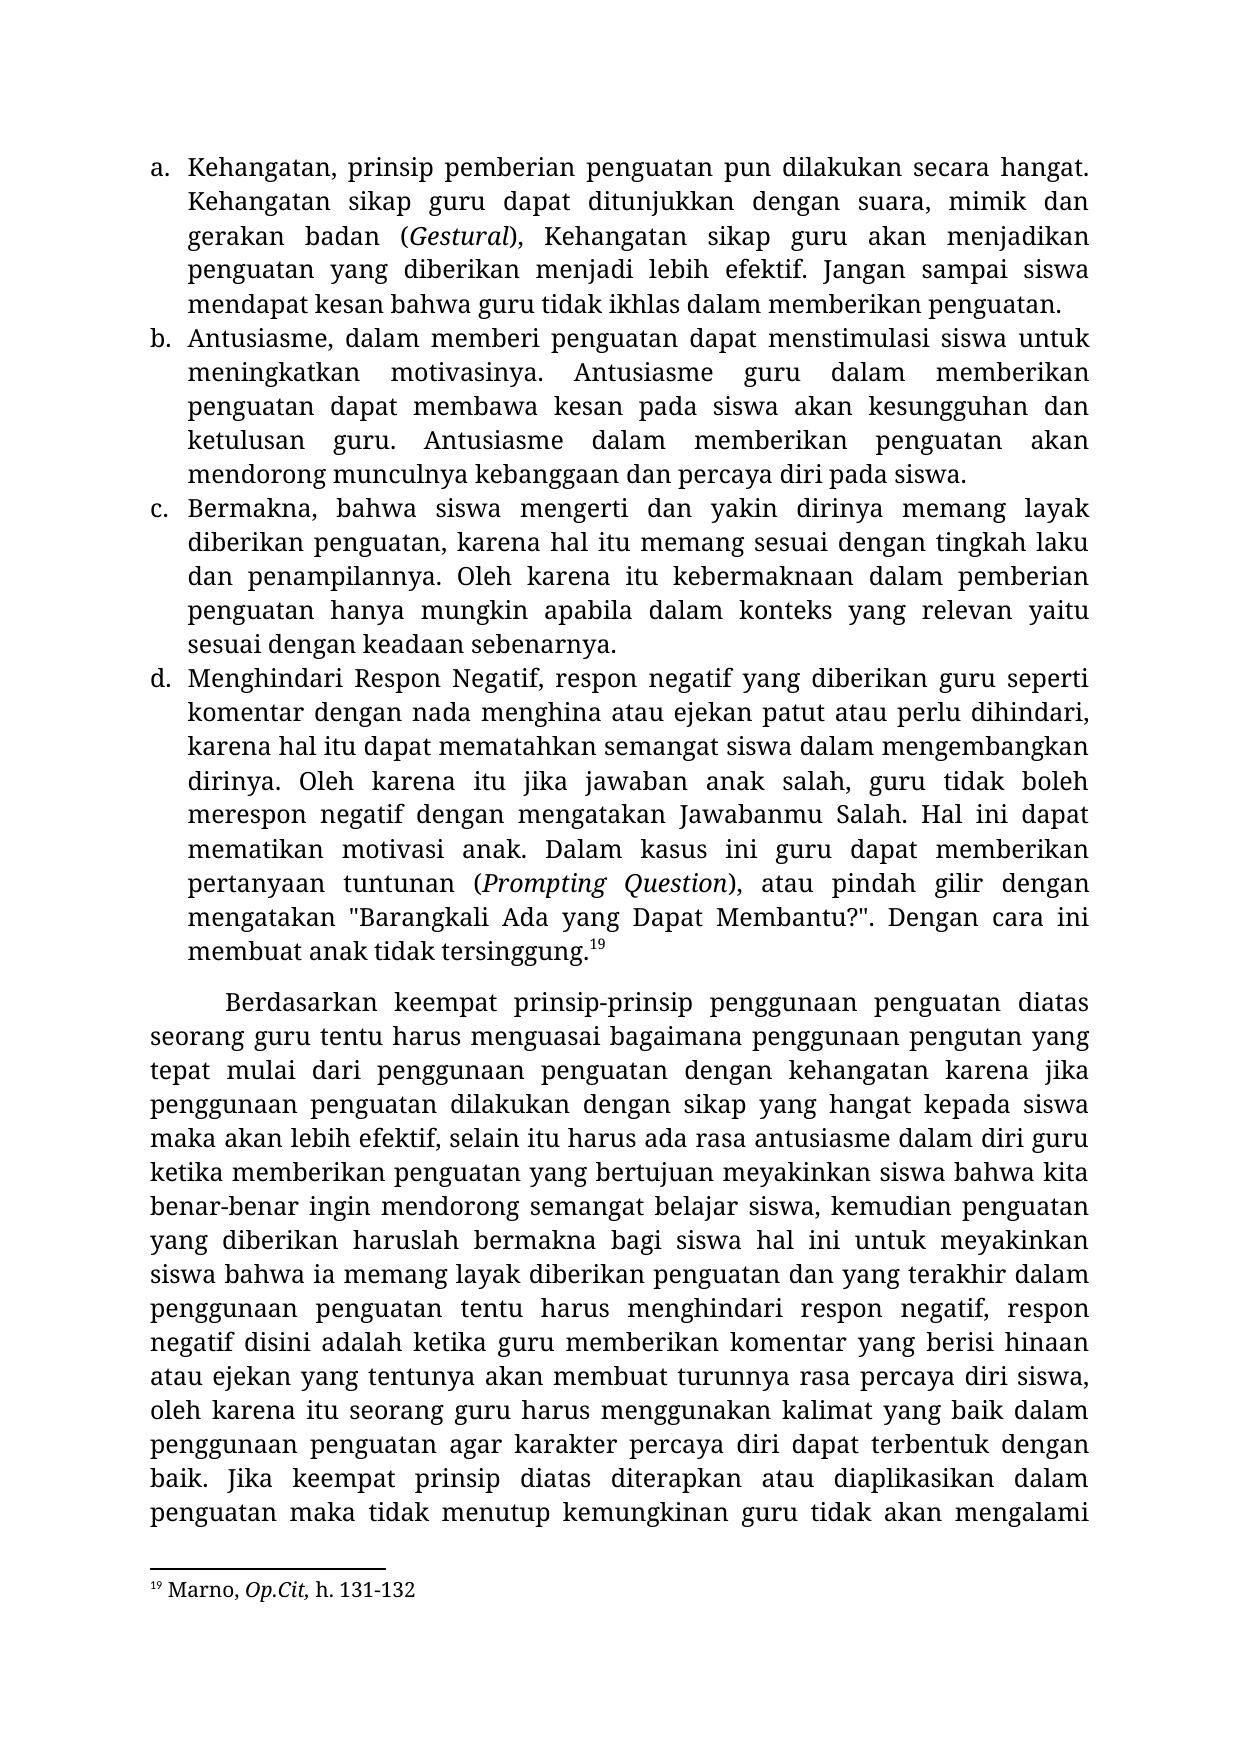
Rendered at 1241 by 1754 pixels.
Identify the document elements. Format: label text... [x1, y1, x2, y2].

list Menghindari Respon Negatif, respon negatif yang diberikan guru seperti komentar dengan nada menghina atau ejekan patut atau perlu dihindari, karena hal itu dapat mematahkan semangat siswa dalam mengembangkan dirinya. Oleh karena itu jika jawaban anak salah, guru tidak boleh merespon negatif dengan mengatakan Jawabanmu Salah. Hal ini dapat mematikan motivasi anak. Dalam kasus ini guru dapat memberikan pertanyaan tuntunan (Prompting Question), atau pindah gilir dengan mengatakan "Barangkali Ada yang Dapat Membantu?". Dengan cara ini membuat anak tidak tersinggung. [150, 661, 1090, 967]
list Bermakna, bahwa siswa mengerti dan yakin dirinya memang layak diberikan penguatan, karena hal itu memang sesuai dengan tingkah laku dan penampilannya. Oleh karena itu kebermaknaan dalam pemberian penguatan hanya mungkin apabila dalam konteks yang relevan yaitu sesuai dengan keadaan sebenarnya. [150, 491, 1090, 661]
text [150, 984, 1090, 1529]
list Antusiasme, dalam memberi penguatan dapat menstimulasi siswa untuk meningkatkan motivasinya. Antusiasme guru dalam memberikan penguatan dapat membawa kesan pada siswa akan kesungguhan dan ketulusan guru. Antusiasme dalam memberikan penguatan akan mendorong munculnya kebanggaan dan percaya diri pada siswa. [150, 320, 1090, 491]
list Kehangatan, prinsip pemberian penguatan pun dilakukan secara hangat. Kehangatan sikap guru dapat ditunjukkan dengan suara, mimik dan gerakan badan (Gestural), Kehangatan sikap guru akan menjadikan penguatan yang diberikan menjadi lebih efektif. Jangan sampai siswa mendapat kesan bahwa guru tidak ikhlas dalam memberikan penguatan. [150, 150, 1090, 320]
